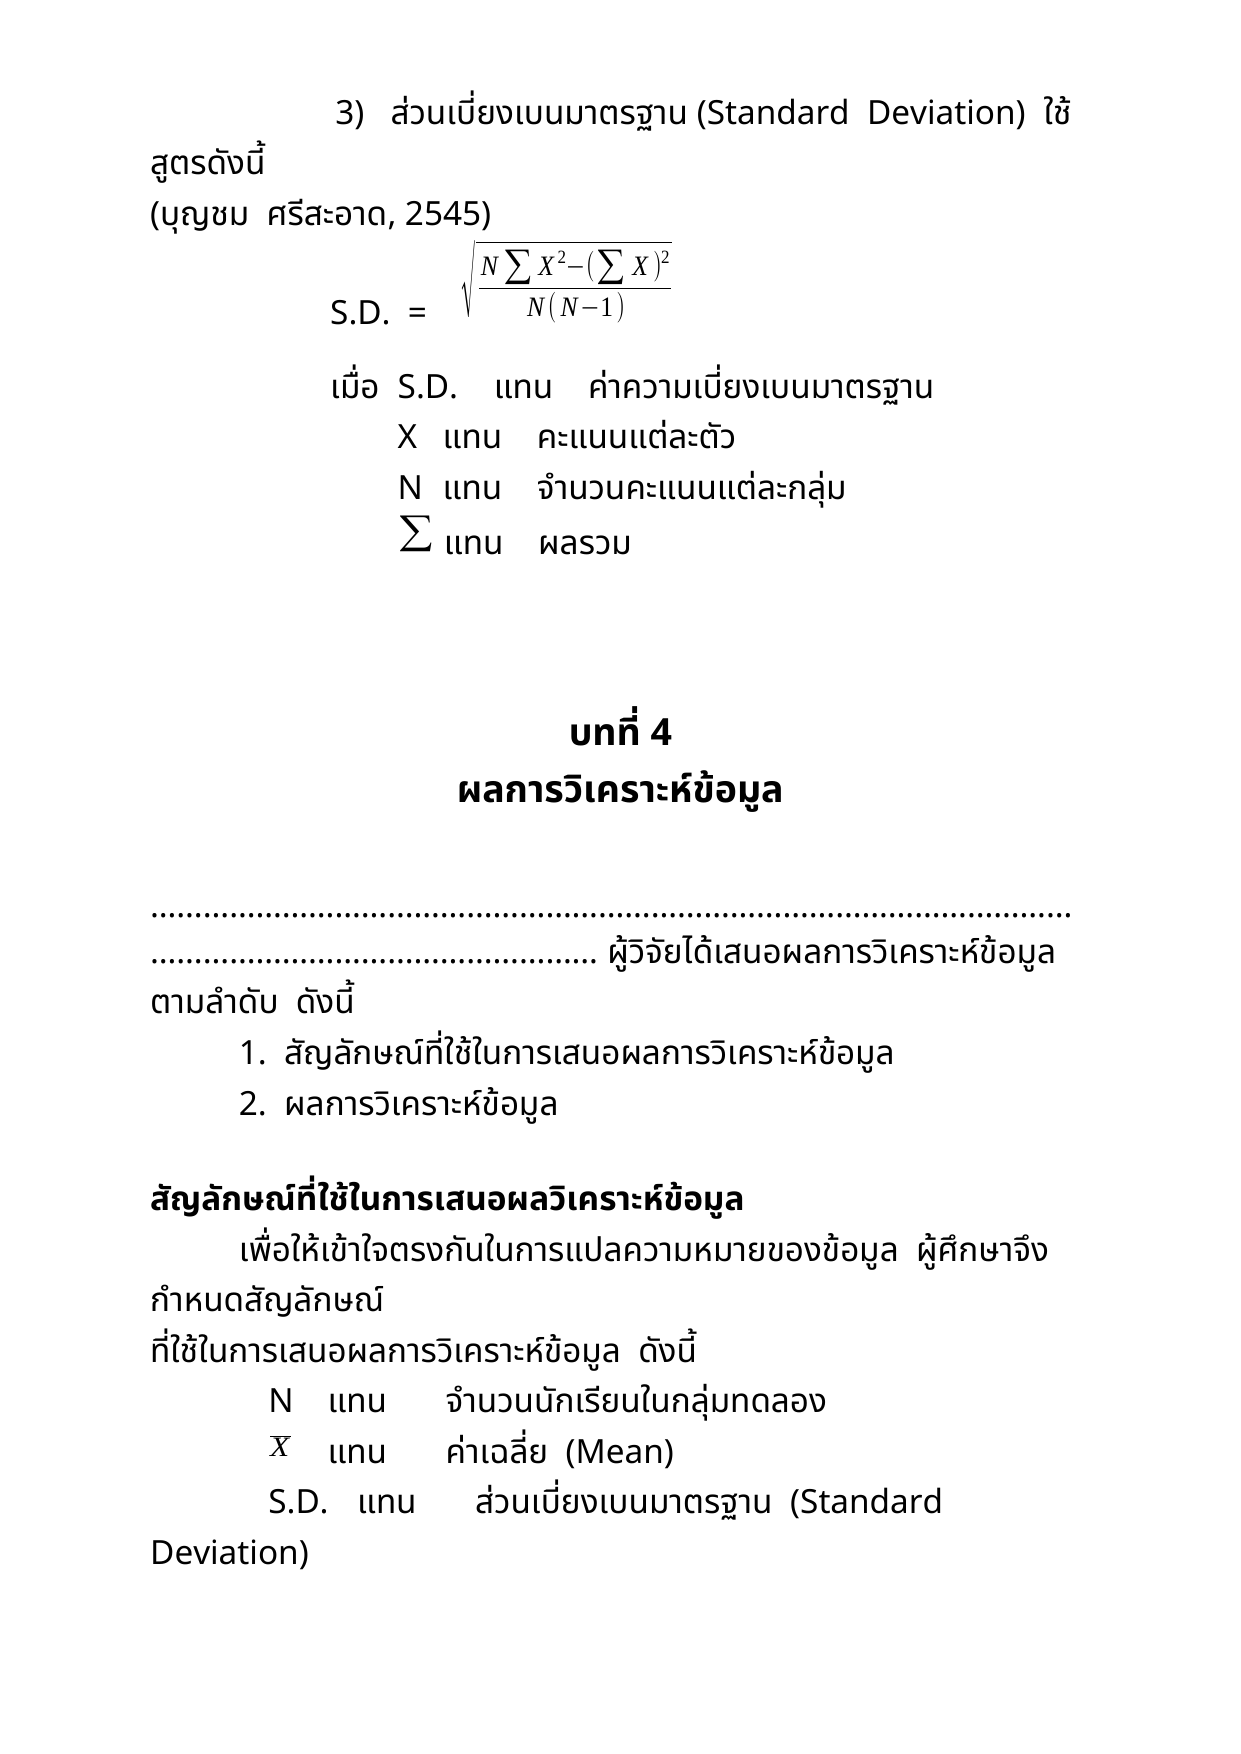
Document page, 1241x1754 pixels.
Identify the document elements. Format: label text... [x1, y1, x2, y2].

text แทน ผลรวม [150, 514, 1090, 569]
text 3) ส่วนเบี่ยงเบนมาตรฐาน (Standard Deviation) ใช้สูตรดังนี้ [150, 89, 1090, 190]
text N แทน จำนวนนักเรียนในกลุ่มทดลอง [150, 1377, 1090, 1428]
text บทที่ 4 [150, 706, 1090, 763]
text สัญลักษณ์ที่ใช้ในการเสนอผลวิเคราะห์ข้อมูล [150, 1175, 1090, 1226]
text 2. ผลการวิเคราะห์ข้อมูล [150, 1079, 1090, 1130]
text เมื่อ S.D. แทน ค่าความเบี่ยงเบนมาตรฐาน [150, 363, 1090, 413]
text ………………………………………………………………………………………………………………………………………… ผู้วิจัยได้เสนอผลการวิเคราะห์ข้อมูลตามลำดับ ดังนี้ [150, 853, 1090, 1029]
text 1. สัญลักษณ์ที่ใช้ในการเสนอผลการวิเคราะห์ข้อมูล [150, 1029, 1090, 1079]
text S.D. แทน ส่วนเบี่ยงเบนมาตรฐาน (Standard Deviation) [150, 1478, 1090, 1574]
text N แทน จำนวนคะแนนแต่ละกลุ่ม [150, 464, 1090, 514]
text แทน ค่าเฉลี่ย (Mean) [150, 1428, 1090, 1478]
text X แทน คะแนนแต่ละตัว [150, 413, 1090, 464]
text ที่ใช้ในการเสนอผลการวิเคราะห์ข้อมูล ดังนี้ [150, 1327, 1090, 1377]
text เพื่อให้เข้าใจตรงกันในการแปลความหมายของข้อมูล ผู้ศึกษาจึงกำหนดสัญลักษณ์ [150, 1226, 1090, 1327]
text S.D. = [150, 240, 1090, 334]
text ผลการวิเคราะห์ข้อมูล [150, 763, 1090, 819]
text (บุญชม ศรีสะอาด, 2545) [150, 190, 1090, 240]
